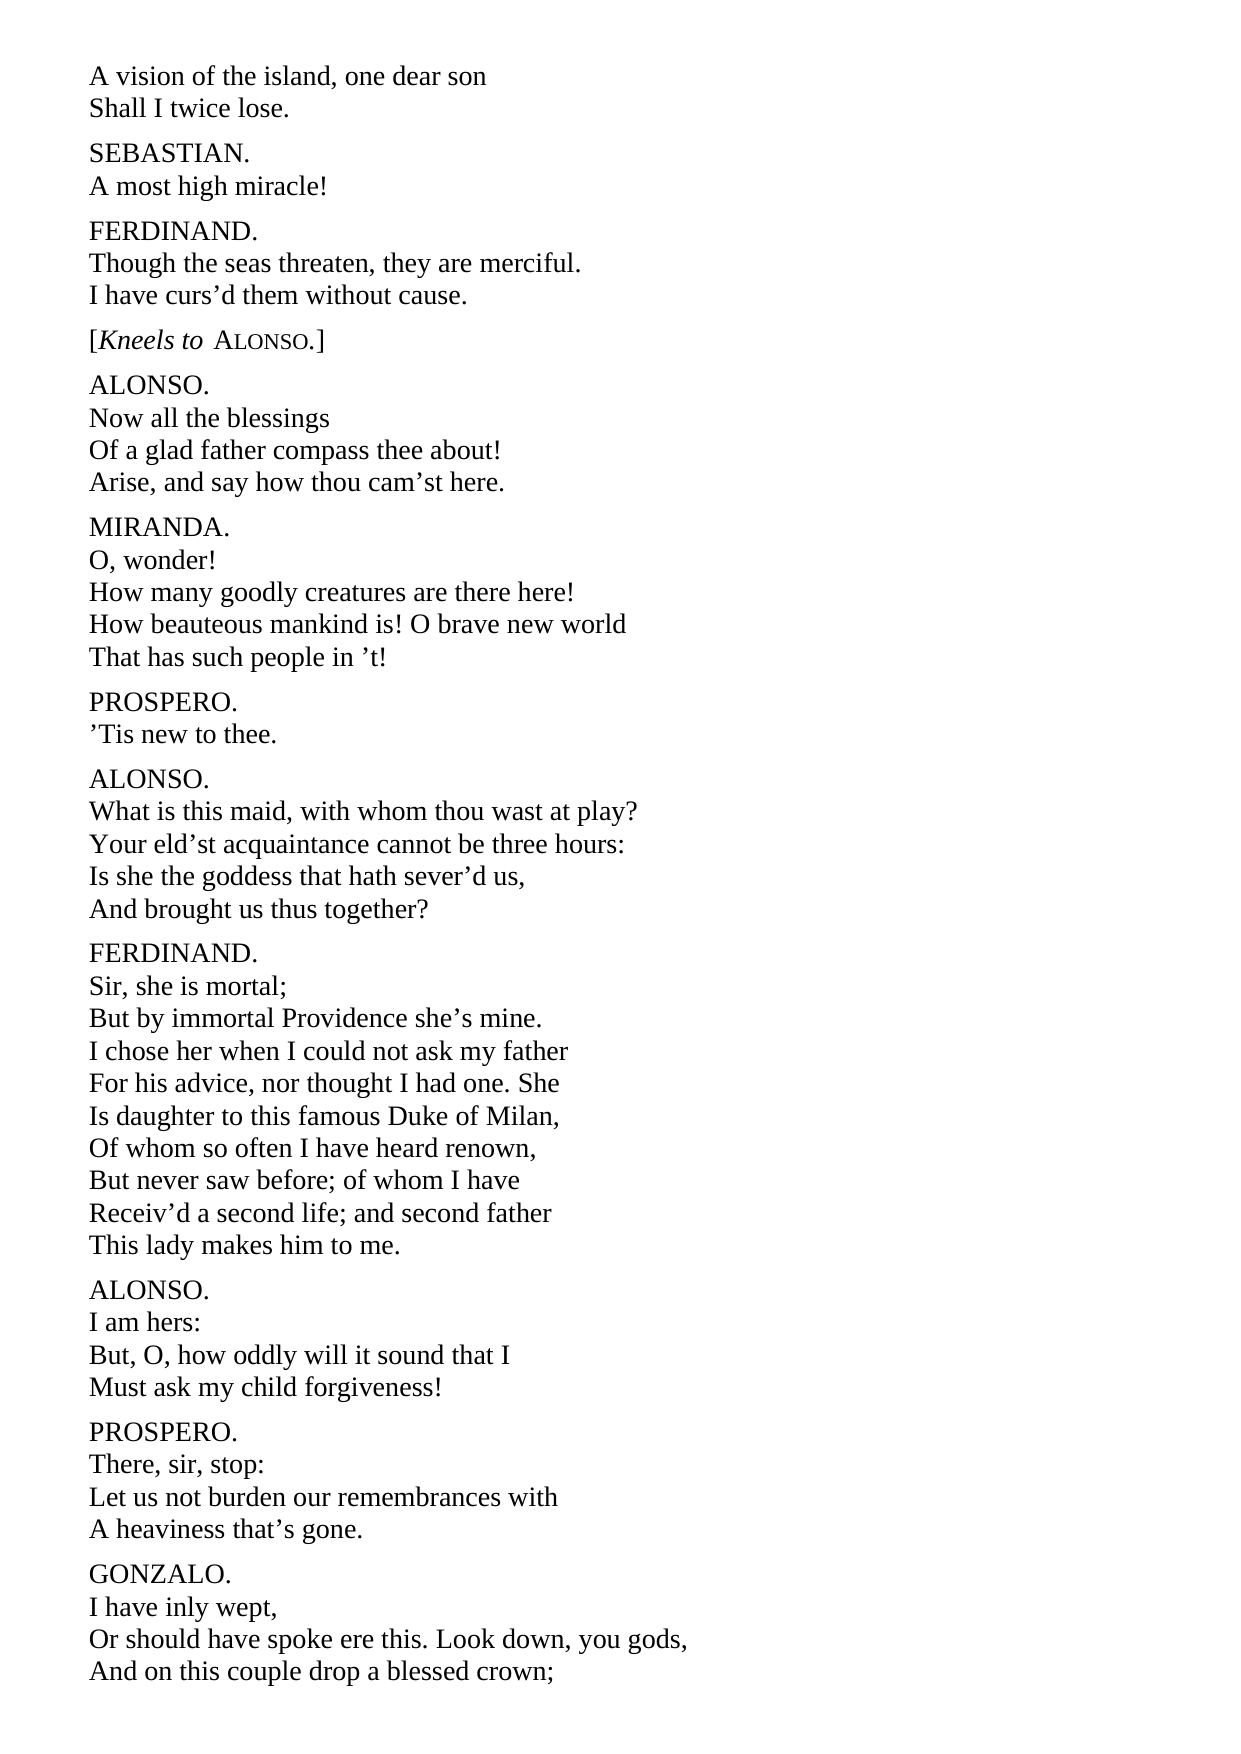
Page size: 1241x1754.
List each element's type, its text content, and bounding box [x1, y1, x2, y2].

text PROSPERO. ’Tis new to thee. [89, 685, 1167, 749]
text PROSPERO. There, sir, stop: Let us not burden our remembrances with A heaviness that’s gone. [89, 1415, 1167, 1545]
text FERDINAND. Though the seas threaten, they are merciful. I have curs’d them without cause. [89, 214, 1167, 311]
text ALONSO. What is this maid, with whom thou wast at play? Your eld’st acquaintance cannot be three hours: Is she the goddess that hath sever’d us, And brought us thus together? [89, 762, 1167, 924]
text ALONSO. Now all the blessings Of a glad father compass thee about! Arise, and say how thou cam’st here. [89, 368, 1167, 498]
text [89, 1557, 1167, 1687]
text [Kneels to Alonso.] [89, 323, 1167, 356]
text ALONSO. I am hers: But, O, how oddly will it sound that I Must ask my child forgiveness! [89, 1273, 1167, 1403]
text SEBASTIAN. A most high miracle! [89, 136, 1167, 201]
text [89, 59, 1167, 124]
text MIRANDA. O, wonder! How many goodly creatures are there here! How beauteous mankind is! O brave new world That has such people in ’t! [89, 510, 1167, 672]
text FERDINAND. Sir, she is mortal; But by immortal Providence she’s mine. I chose her when I could not ask my father For his advice, nor thought I had one. She Is daughter to this famous Duke of Milan, Of whom so often I have heard renown, But never saw before; of whom I have Receiv’d a second life; and second father This lady makes him to me. [89, 937, 1167, 1261]
